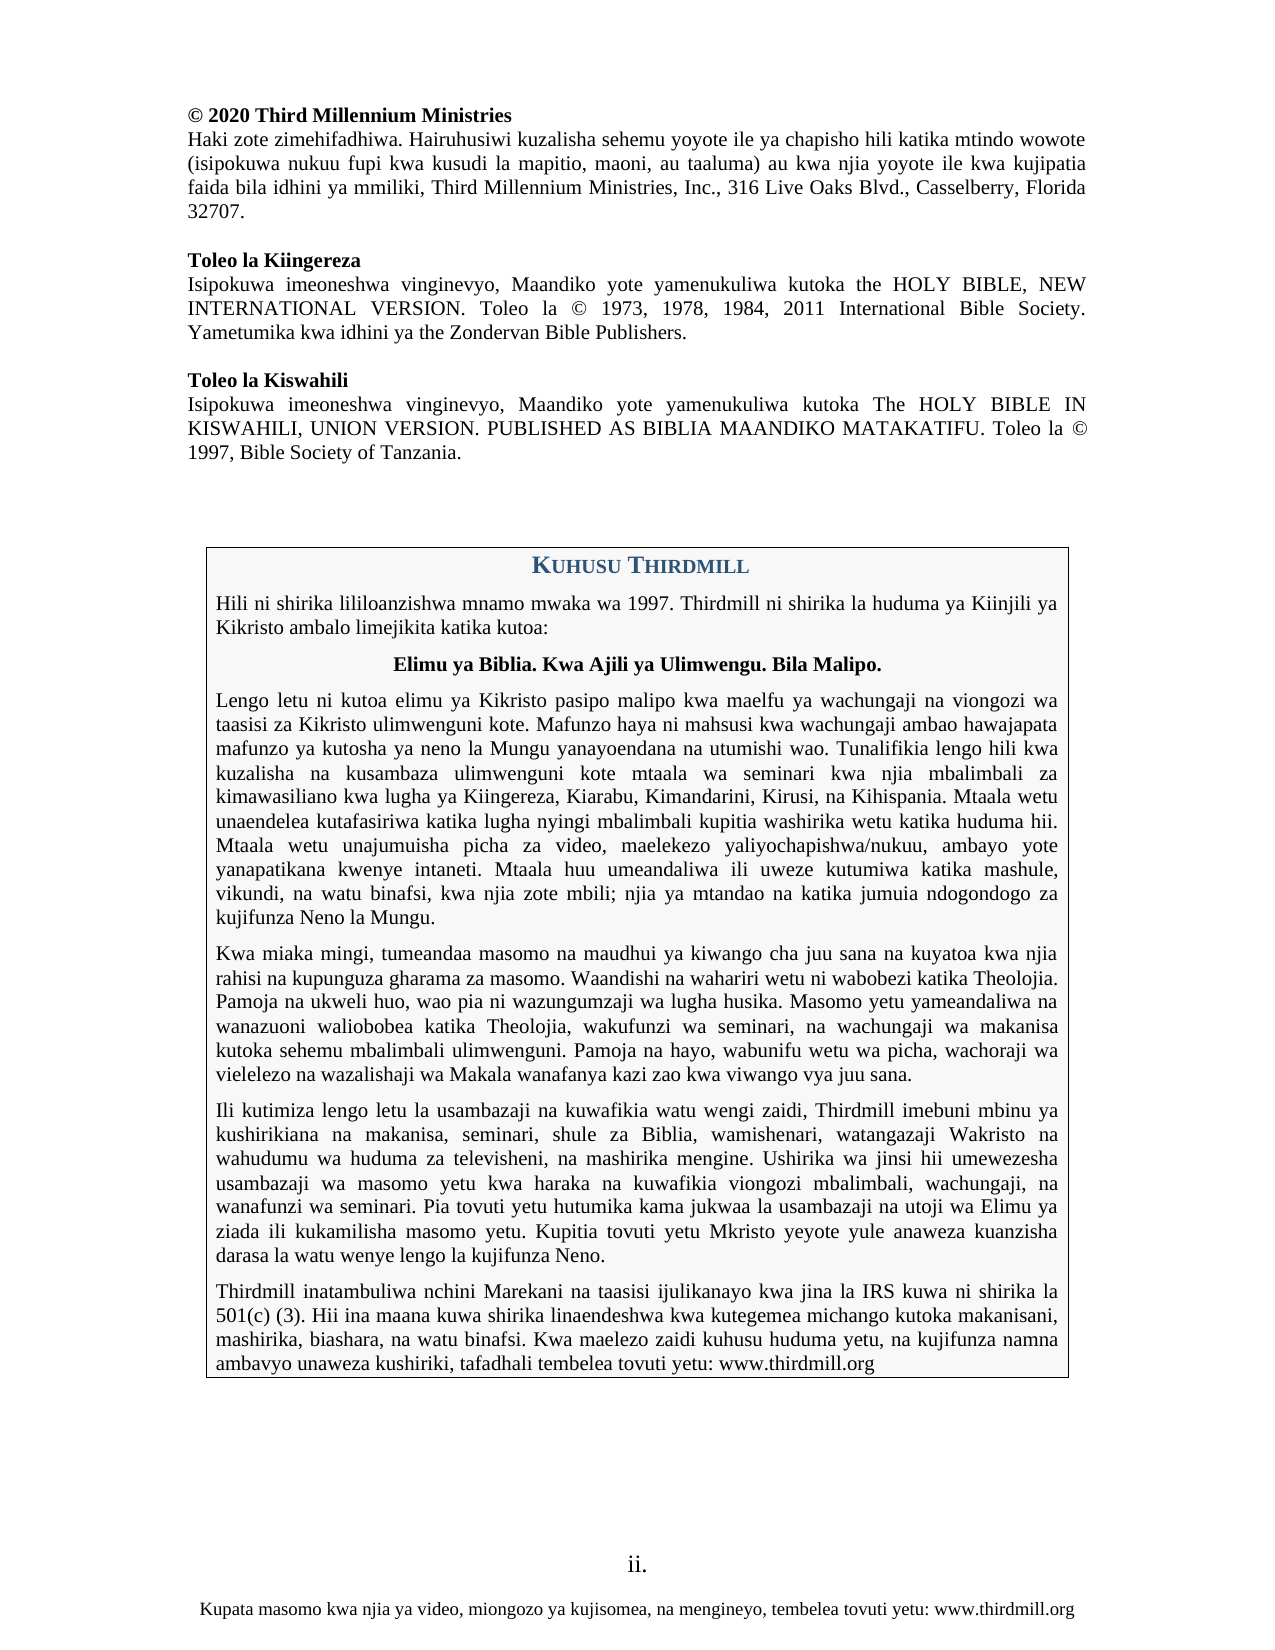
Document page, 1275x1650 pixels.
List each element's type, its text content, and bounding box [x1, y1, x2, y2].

text Toleo la Kiingereza [187, 247, 1087, 272]
text Lengo letu ni kutoa elimu ya Kikristo pasipo malipo kwa maelfu ya wachungaji na viongozi wa taasisi za Kikristo ulimwenguni kote. Mafunzo haya ni mahsusi kwa wachungaji ambao hawajapata mafunzo ya kutosha ya neno la Mungu yanayoendana na utumishi wao. Tunalifikia lengo hili kwa kuzalisha na kusambaza ulimwenguni kote mtaala wa seminari kwa njia mbalimbali za kimawasiliano kwa lugha ya Kiingereza, Kiarabu, Kimandarini, Kirusi, na Kihispania. Mtaala wetu unaendelea kutafasiriwa katika lugha nyingi mbalimbali kupitia washirika wetu katika huduma hii. Mtaala wetu unajumuisha picha za video, maelekezo yaliyochapishwa/nukuu, ambayo yote yanapatikana kwenye intaneti. Mtaala huu umeandaliwa ili uweze kutumiwa katika mashule, vikundi, na watu binafsi, kwa njia zote mbili; njia ya mtandao na katika jumuia ndogondogo za kujifunza Neno la Mungu. [207, 685, 1068, 929]
text Isipokuwa imeoneshwa vinginevyo, Maandiko yote yamenukuliwa kutoka The HOLY BIBLE IN KISWAHILI, UNION VERSION. PUBLISHED AS BIBLIA MAANDIKO MATAKATIFU. Toleo la © 1997, Bible Society of Tanzania. [187, 392, 1087, 464]
text Ili kutimiza lengo letu la usambazaji na kuwafikia watu wengi zaidi, Thirdmill imebuni mbinu ya kushirikiana na makanisa, seminari, shule za Biblia, wamishenari, watangazaji Wakristo na wahudumu wa huduma za televisheni, na mashirika mengine. Ushirika wa jinsi hii umewezesha usambazaji wa masomo yetu kwa haraka na kuwafikia viongozi mbalimbali, wachungaji, na wanafunzi wa seminari. Pia tovuti yetu hutumika kama jukwaa la usambazaji na utoji wa Elimu ya ziada ili kukamilisha masomo yetu. Kupitia tovuti yetu Mkristo yeyote yule anaweza kuanzisha darasa la watu wenye lengo la kujifunza Neno. [207, 1095, 1068, 1267]
text Elimu ya Biblia. Kwa Ajili ya Ulimwengu. Bila Malipo. [207, 648, 1068, 676]
text © 2020 Third Millennium Ministries [187, 103, 1087, 127]
text Thirdmill inatambuliwa nchini Marekani na taasisi ijulikanayo kwa jina la IRS kuwa ni shirika la 501(c) (3). Hii ina maana kuwa shirika linaendeshwa kwa kutegemea michango kutoka makanisani, mashirika, biashara, na watu binafsi. Kwa maelezo zaidi kuhusu huduma yetu, na kujifunza namna ambavyo unaweza kushiriki, tafadhali tembelea tovuti yetu: www.thirdmill.org [207, 1276, 1068, 1377]
text Toleo la Kiswahili [187, 368, 1087, 392]
text Kwa miaka mingi, tumeandaa masomo na maudhui ya kiwango cha juu sana na kuyatoa kwa njia rahisi na kupunguza gharama za masomo. Waandishi na wahariri wetu ni wabobezi katika Theolojia. Pamoja na ukweli huo, wao pia ni wazungumzaji wa lugha husika. Masomo yetu yameandaliwa na wanazuoni waliobobea katika Theolojia, wakufunzi wa seminari, na wachungaji wa makanisa kutoka sehemu mbalimbali ulimwenguni. Pamoja na hayo, wabunifu wetu wa picha, wachoraji wa vielelezo na wazalishaji wa Makala wanafanya kazi zao kwa viwango vya juu sana. [207, 938, 1068, 1086]
text Kuhusu Thirdmill [207, 548, 1068, 578]
text Haki zote zimehifadhiwa. Hairuhusiwi kuzalisha sehemu yoyote ile ya chapisho hili katika mtindo wowote (isipokuwa nukuu fupi kwa kusudi la mapitio, maoni, au taaluma) au kwa njia yoyote ile kwa kujipatia faida bila idhini ya mmiliki, Third Millennium Ministries, Inc., 316 Live Oaks Blvd., Casselberry, Florida 32707. [187, 127, 1087, 223]
text Hili ni shirika lililoanzishwa mnamo mwaka wa 1997. Thirdmill ni shirika la huduma ya Kiinjili ya Kikristo ambalo limejikita katika kutoa: [207, 588, 1068, 639]
text Isipokuwa imeoneshwa vinginevyo, Maandiko yote yamenukuliwa kutoka the HOLY BIBLE, NEW INTERNATIONAL VERSION. Toleo la © 1973, 1978, 1984, 2011 International Bible Society. Yametumika kwa idhini ya the Zondervan Bible Publishers. [187, 272, 1087, 344]
